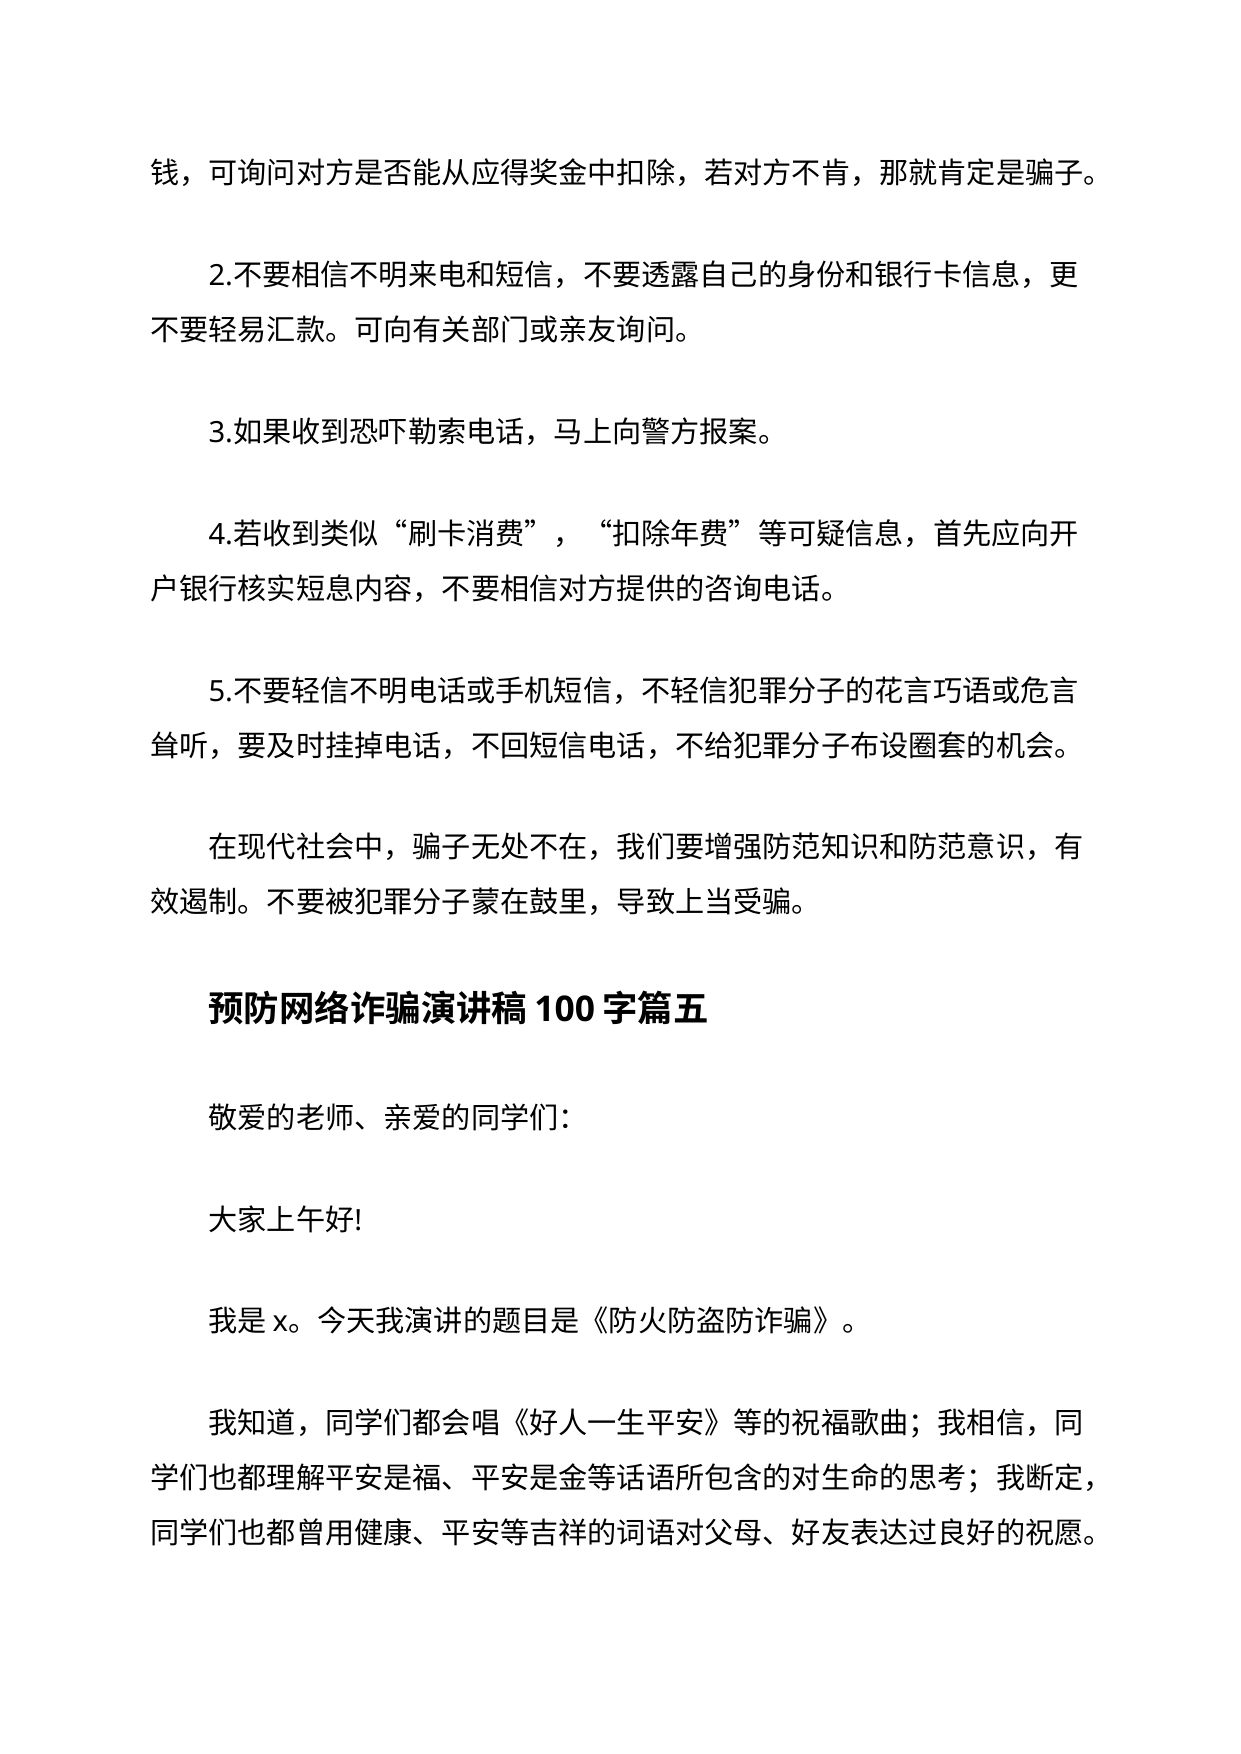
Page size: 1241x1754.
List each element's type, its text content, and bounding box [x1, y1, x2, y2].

text 大家上午好! [150, 1196, 1090, 1238]
text 3.如果收到恐吓勒索电话，马上向警方报案。 [150, 408, 1090, 451]
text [150, 1400, 1090, 1552]
text 敬爱的老师、亲爱的同学们： [150, 1094, 1090, 1137]
text 我是x。今天我演讲的题目是《防火防盗防诈骗》。 [150, 1298, 1090, 1340]
text 2.不要相信不明来电和短信，不要透露自己的身份和银行卡信息，更不要轻易汇款。可向有关部门或亲友询问。 [150, 252, 1090, 349]
text 在现代社会中，骗子无处不在，我们要增强防范知识和防范意识，有效遏制。不要被犯罪分子蒙在鼓里，导致上当受骗。 [150, 824, 1090, 921]
text 5.不要轻信不明电话或手机短信，不轻信犯罪分子的花言巧语或危言耸听，要及时挂掉电话，不回短信电话，不给犯罪分子布设圈套的机会。 [150, 667, 1090, 764]
text 4.若收到类似“刷卡消费”，“扣除年费”等可疑信息，首先应向开户银行核实短息内容，不要相信对方提供的咨询电话。 [150, 511, 1090, 608]
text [150, 150, 1090, 192]
text 预防网络诈骗演讲稿100字篇五 [150, 981, 1090, 1032]
